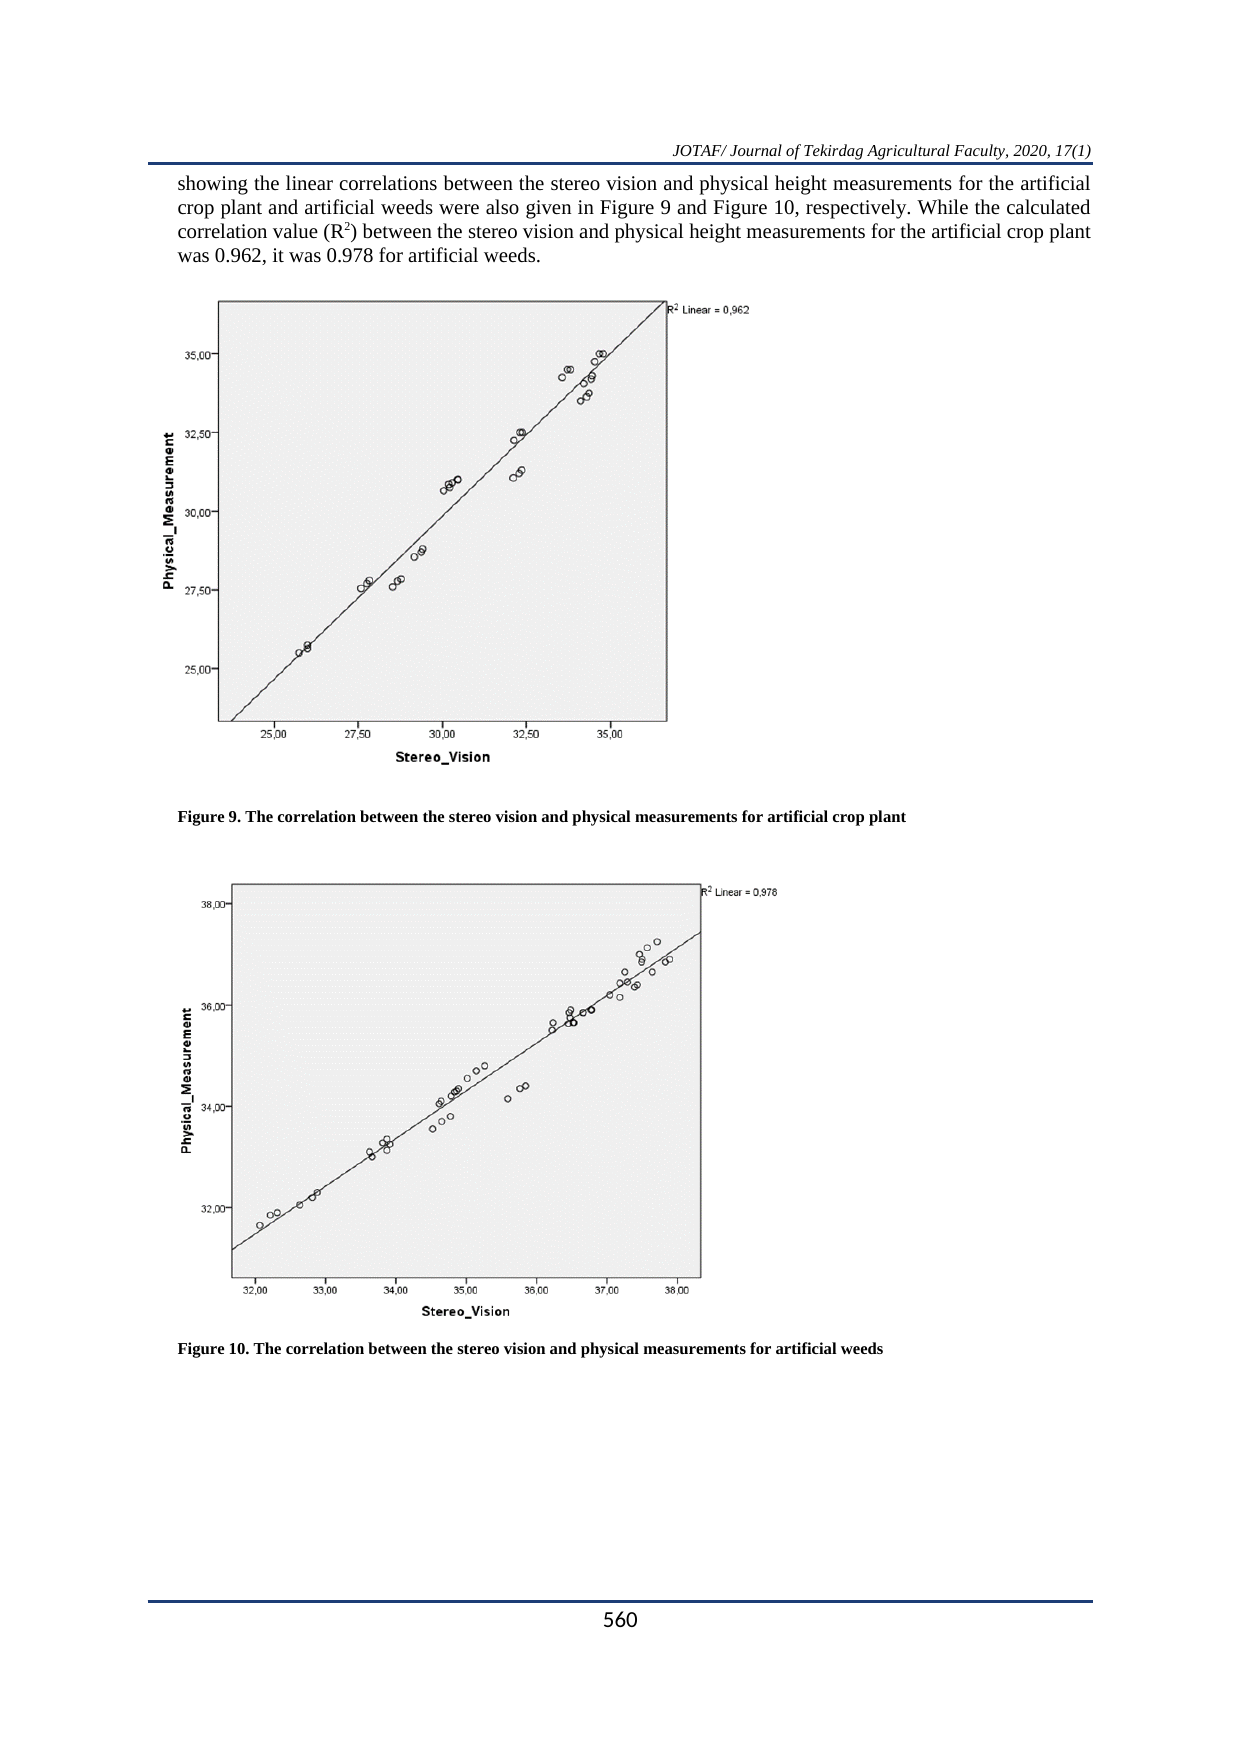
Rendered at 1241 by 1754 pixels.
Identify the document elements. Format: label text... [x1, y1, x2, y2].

picture [147, 296, 749, 778]
text Figure 9. The correlation between the stereo vision and physical measurements for artificial crop plant [148, 807, 1093, 826]
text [177, 171, 1093, 267]
picture [177, 880, 781, 1321]
text Figure 10. The correlation between the stereo vision and physical measurements for artificial weeds [148, 1339, 1093, 1358]
